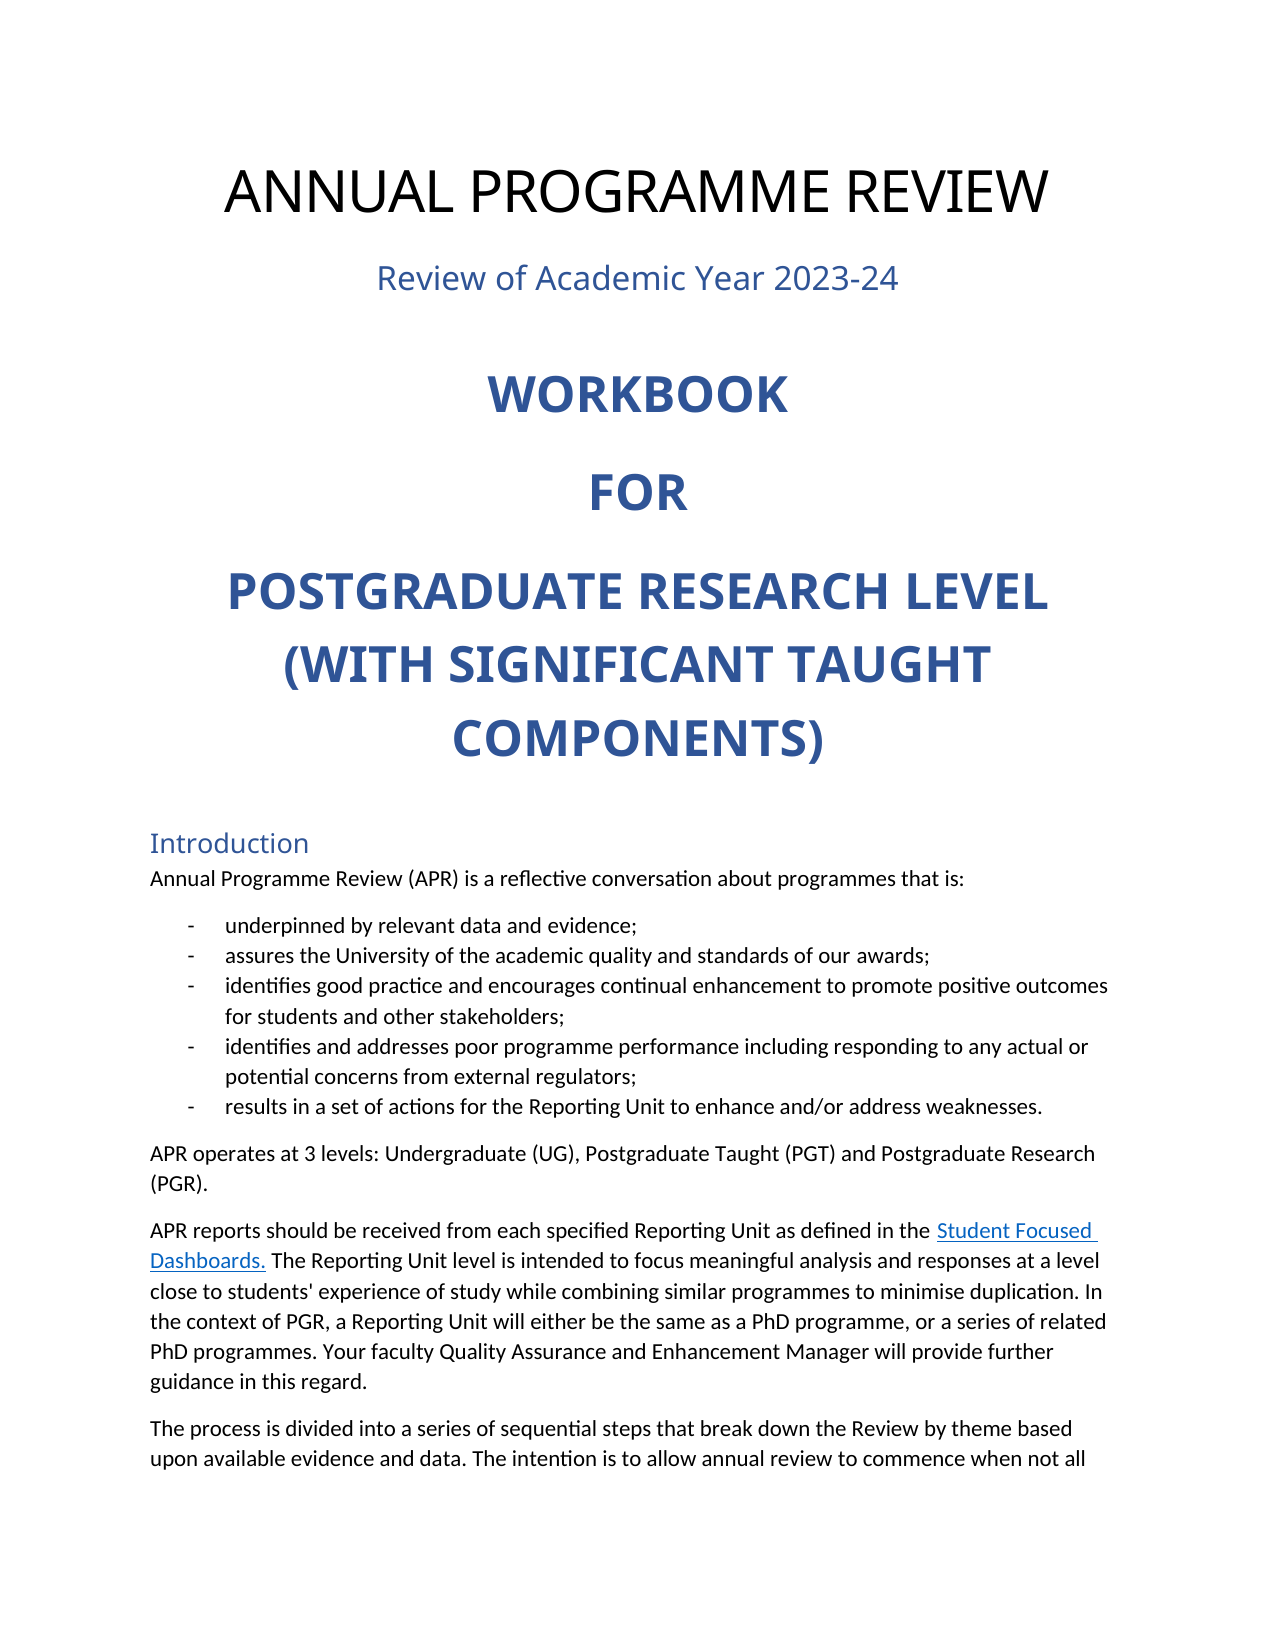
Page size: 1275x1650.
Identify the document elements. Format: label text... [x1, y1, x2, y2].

text APR operates at 3 levels: Undergraduate (UG), Postgraduate Taught (PGT) and Postgraduate Research (PGR). [150, 1139, 1125, 1197]
text APR reports should be received from each specified Reporting Unit as defined in the Student Focused Dashboards. The Reporting Unit level is intended to focus meaningful analysis and responses at a level close to students' experience of study while combining similar programmes to minimise duplication. In the context of PGR, a Reporting Unit will either be the same as a PhD programme, or a series of related PhD programmes. Your faculty Quality Assurance and Enhancement Manager will provide further guidance in this regard. [150, 1216, 1125, 1395]
subtitle FOR [150, 457, 1125, 525]
list underpinned by relevant data and evidence; [187, 911, 1125, 939]
subtitle Review of Academic Year 2023-24 [150, 254, 1125, 300]
title ANNUAL PROGRAMME REVIEW [150, 150, 1125, 229]
subtitle Introduction [150, 824, 1125, 861]
list assures the University of the academic quality and standards of our awards; [187, 941, 1125, 969]
list results in a set of actions for the Reporting Unit to enhance and/or address weaknesses. [187, 1092, 1125, 1120]
text Annual Programme Review (APR) is a reflective conversation about programmes that is: [150, 864, 1125, 892]
subtitle POSTGRADUATE RESEARCH LEVEL (WITH SIGNIFICANT TAUGHT COMPONENTS) [150, 556, 1125, 771]
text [150, 1414, 1125, 1472]
subtitle WORKBOOK [150, 359, 1125, 427]
list identifies good practice and encourages continual enhancement to promote positive outcomes for students and other stakeholders; [187, 972, 1125, 1030]
list identifies and addresses poor programme performance including responding to any actual or potential concerns from external regulators; [187, 1032, 1125, 1090]
